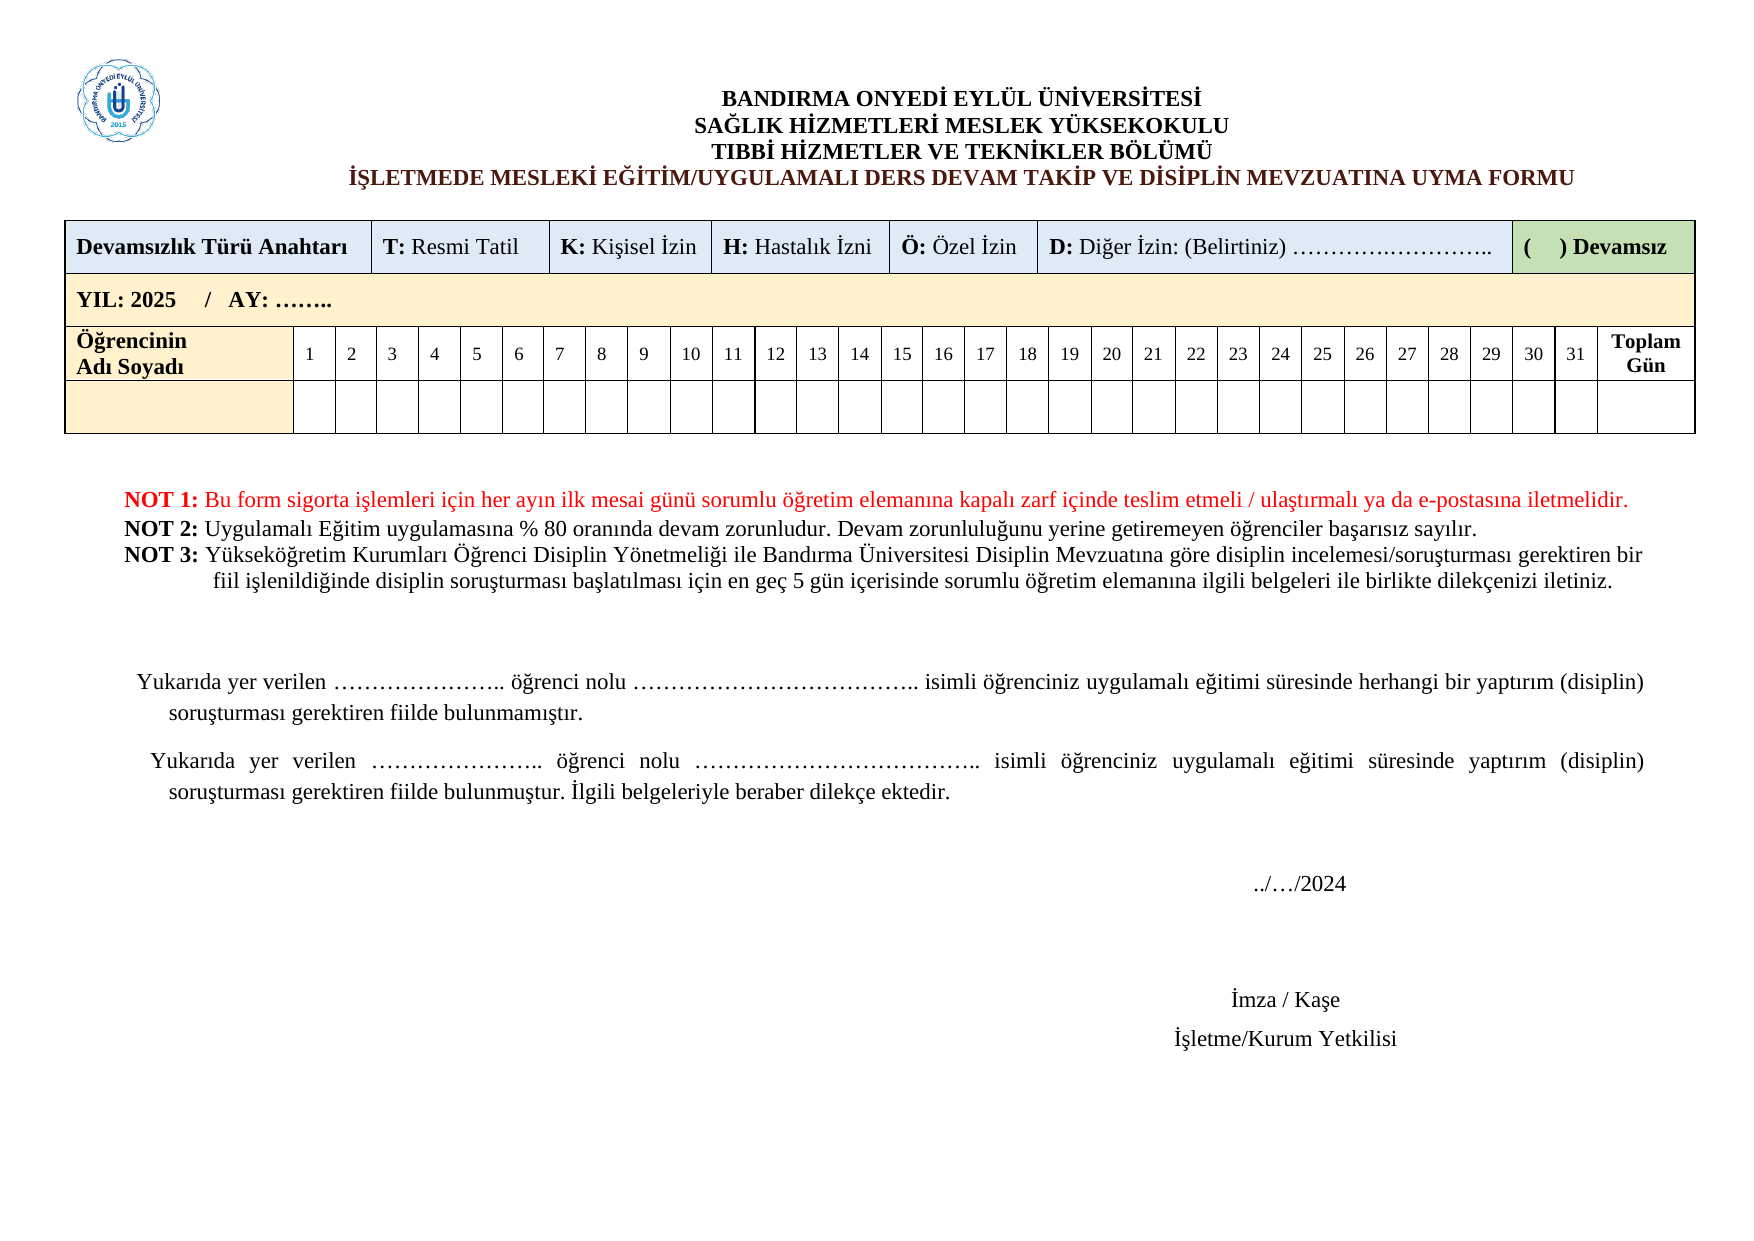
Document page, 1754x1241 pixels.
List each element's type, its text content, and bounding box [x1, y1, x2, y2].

text ../…/2024 [802, 870, 1695, 896]
table_cell [882, 381, 922, 433]
table_cell [1218, 381, 1259, 433]
table_cell 21 [1133, 327, 1175, 379]
text NOT 2: Uygulamalı Eğitim uygulamasına % 80 oranında devam zorunludur. Devam zorunluluğunu yerine getiremeyen öğrenciler başarısız sayılır. [124, 515, 1645, 541]
text İşletme/Kurum Yetkilisi [802, 1025, 1695, 1052]
table_cell 30 [1513, 327, 1554, 379]
table_cell 8 [586, 327, 627, 379]
table_cell [503, 381, 543, 433]
table_cell [66, 381, 293, 433]
table_cell [586, 381, 627, 433]
table_cell [544, 381, 585, 433]
table_cell [628, 381, 670, 433]
list  Yukarıda yer verilen ………………….. öğrenci nolu ……………………………….. isimli öğrenciniz uygulamalı eğitimi süresinde herhangi bir yaptırım (disiplin) soruşturması gerektiren fiilde bulunmamıştır. [94, 646, 1645, 726]
table_cell 4 [419, 327, 460, 379]
table_cell [671, 381, 712, 433]
table_cell 16 [923, 327, 964, 379]
table_cell [419, 381, 460, 433]
table_cell 5 [461, 327, 502, 379]
table_cell [377, 381, 418, 433]
table_cell [1092, 381, 1132, 433]
table_cell [1471, 381, 1512, 433]
table_cell 3 [377, 327, 418, 379]
table_cell 28 [1429, 327, 1470, 379]
table_cell 11 [713, 327, 754, 379]
table_cell [1345, 381, 1386, 433]
table_cell [923, 381, 964, 433]
table_cell 29 [1471, 327, 1512, 379]
table_cell [1260, 381, 1301, 433]
table_cell ( ) Devamsız [1513, 221, 1694, 273]
table_header [65, 59, 245, 219]
table_cell 27 [1387, 327, 1428, 379]
table_cell [1133, 381, 1175, 433]
table_cell 13 [797, 327, 838, 379]
table_cell 20 [1092, 327, 1132, 379]
list  Yukarıda yer verilen ………………….. öğrenci nolu ……………………………….. isimli öğrenciniz uygulamalı eğitimi süresinde yaptırım (disiplin) soruşturması gerektiren fiilde bulunmuştur. İlgili belgeleriyle beraber dilekçe ektedir. [94, 726, 1645, 804]
table_cell 31 [1556, 327, 1597, 379]
table_cell [1007, 381, 1048, 433]
table_cell [1302, 381, 1344, 433]
table_cell H: Hastalık İzni [712, 221, 889, 273]
table_cell 9 [628, 327, 670, 379]
table_cell T: Resmi Tatil [372, 221, 549, 273]
table_cell 15 [882, 327, 922, 379]
table_cell 12 [756, 327, 796, 379]
table_cell [1429, 381, 1470, 433]
table_cell 26 [1345, 327, 1386, 379]
text NOT 3: Yükseköğretim Kurumları Öğrenci Disiplin Yönetmeliği ile Bandırma Üniversitesi Disiplin Mevzuatına göre disiplin incelemesi/soruşturması gerektiren bir fiil işlenildiğinde disiplin soruşturması başlatılması için en geç 5 gün içerisinde sorumlu öğretim elemanına ilgili belgeleri ile birlikte dilekçenizi iletiniz. [124, 541, 1645, 594]
text İmza / Kaşe [802, 986, 1695, 1013]
table_cell Ö: Özel İzin [890, 221, 1037, 273]
table_cell 18 [1007, 327, 1048, 379]
table_cell [1049, 381, 1091, 433]
table_cell 24 [1260, 327, 1301, 379]
table_cell 17 [965, 327, 1006, 379]
table_cell 1 [294, 327, 335, 379]
table_cell [839, 381, 881, 433]
table_cell K: Kişisel İzin [550, 221, 711, 273]
table_cell [713, 381, 754, 433]
table_cell YIL: 2025 / AY: …….. [66, 274, 1694, 326]
table_cell [797, 381, 838, 433]
table_cell 25 [1302, 327, 1344, 379]
picture [76, 59, 161, 143]
table_cell [1598, 381, 1694, 433]
table_cell Toplam Gün [1598, 327, 1694, 379]
table_cell [1176, 381, 1217, 433]
table_cell [461, 381, 502, 433]
table_cell 14 [839, 327, 881, 379]
table_cell [336, 381, 376, 433]
table_cell 22 [1176, 327, 1217, 379]
table_cell [1513, 381, 1554, 433]
table_cell Devamsızlık Türü Anahtarı [66, 221, 371, 273]
table_cell 6 [503, 327, 543, 379]
table_cell [1387, 381, 1428, 433]
table_cell 7 [544, 327, 585, 379]
table_cell 10 [671, 327, 712, 379]
table_cell [1556, 381, 1597, 433]
table_cell D: Diğer İzin: (Belirtiniz) ………….………….. [1038, 221, 1512, 273]
table_cell 2 [336, 327, 376, 379]
table_cell 23 [1218, 327, 1259, 379]
table_cell 19 [1049, 327, 1091, 379]
table_cell [965, 381, 1006, 433]
table_cell [756, 381, 796, 433]
text NOT 1: Bu form sigorta işlemleri için her ayın ilk mesai günü sorumlu öğretim elemanına kapalı zarf içinde teslim etmeli / ulaştırmalı ya da e-postasına iletmelidir. [124, 486, 1695, 513]
table_cell Öğrencinin Adı Soyadı [66, 327, 293, 379]
table_cell [294, 381, 335, 433]
table_header BANDIRMA ONYEDİ EYLÜL ÜNİVERSİTESİ SAĞLIK HİZMETLERİ MESLEK YÜKSEKOKULU TIBBİ HİZMETLER VE TEKNİKLER BÖLÜMÜ İŞLETMEDE MESLEKİ EĞİTİM/UYGULAMALI DERS DEVAM TAKİP VE DİSİPLİN MEVZUATINA UYMA FORMU [245, 59, 1695, 219]
